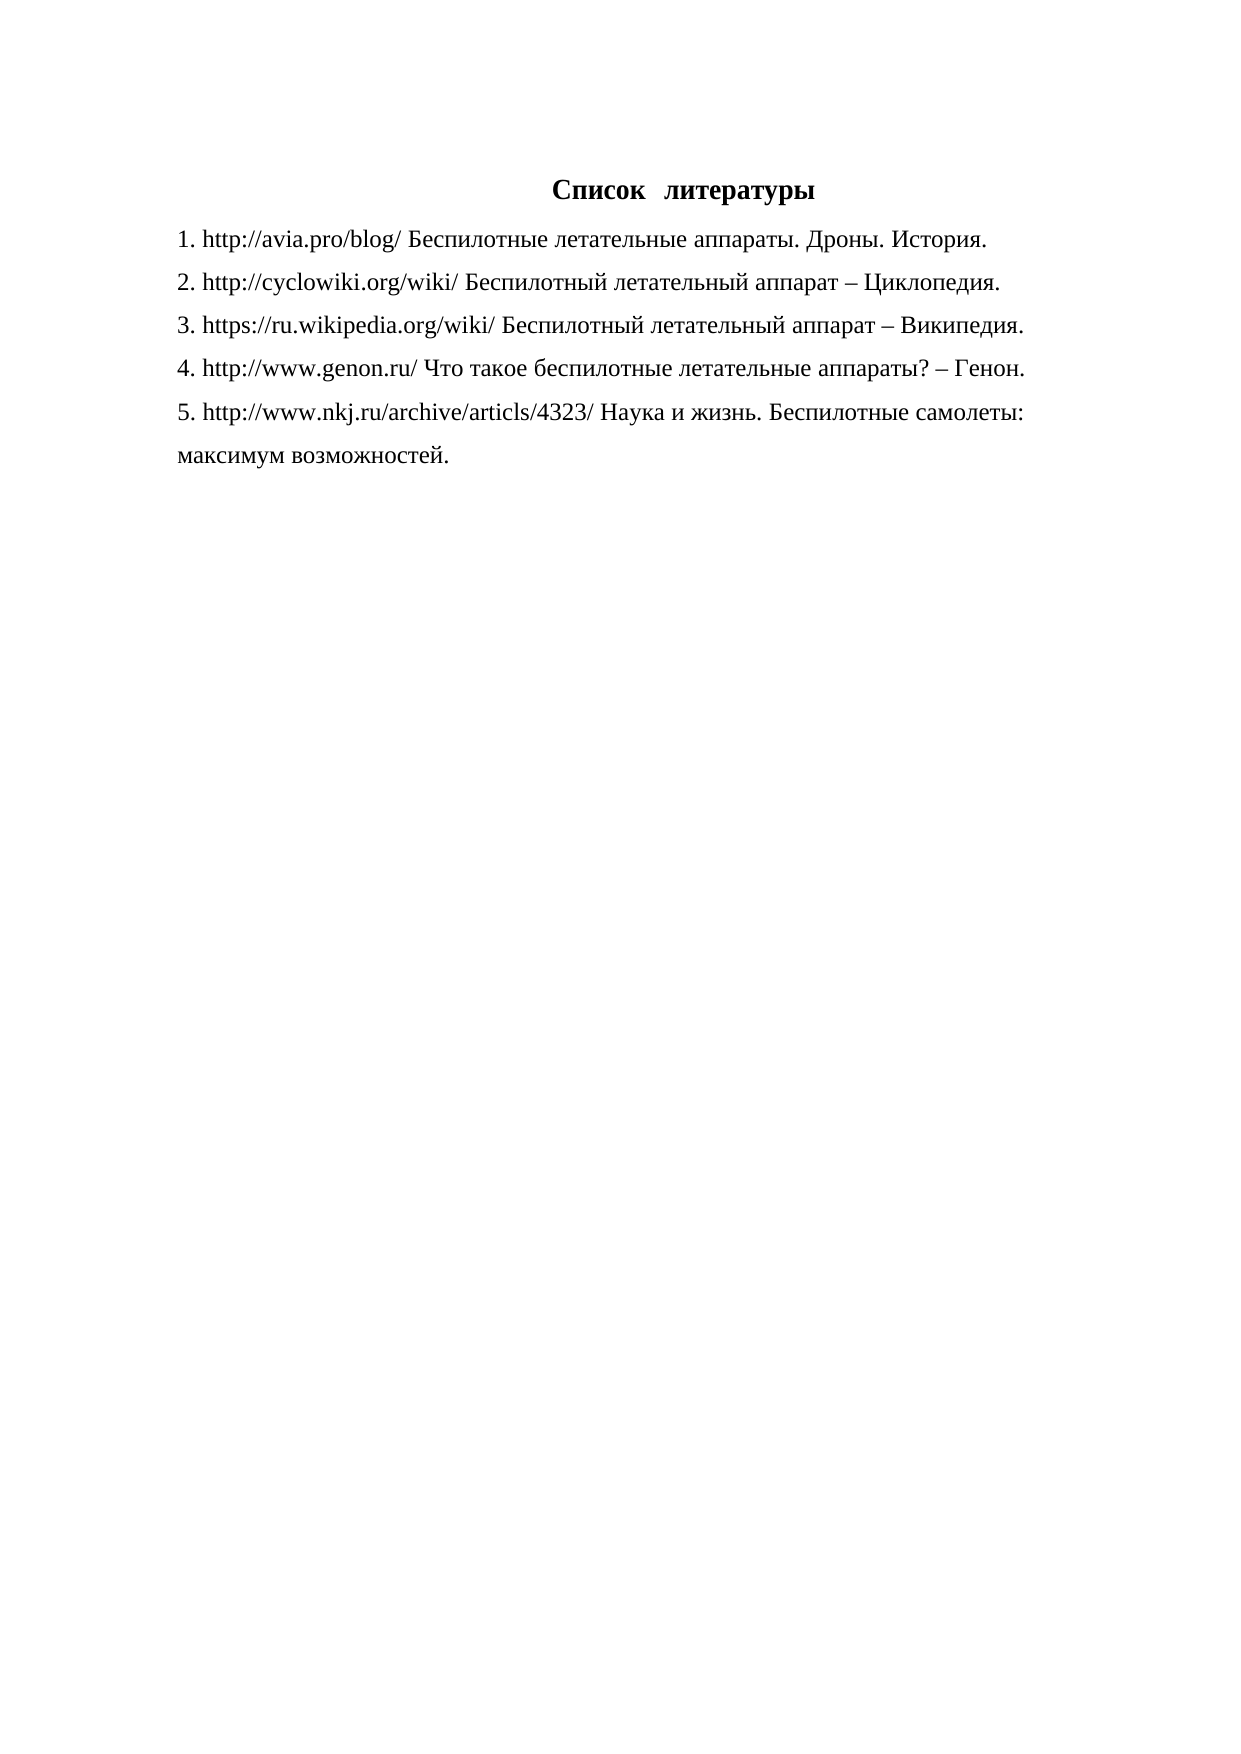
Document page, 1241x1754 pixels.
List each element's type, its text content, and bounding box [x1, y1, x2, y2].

list http://www.nkj.ru/archive/articls/4323/ Наука и жизнь. Беспилотные самолеты: максимум возможностей. [177, 397, 1135, 469]
list http://cyclowiki.org/wiki/ Беспилотный летательный аппарат – Циклопедия. [177, 267, 1190, 296]
list https://ru.wikipedia.org/wiki/ Беспилотный летательный аппарат – Википедия. [177, 311, 1190, 339]
list http://avia.pro/blog/ Беспилотные летательные аппараты. Дроны. История. [177, 224, 1190, 253]
list http://www.genon.ru/ Что такое беспилотные летательные аппараты? – Генон. [177, 353, 1190, 382]
subtitle Список литературы [346, 172, 1021, 206]
